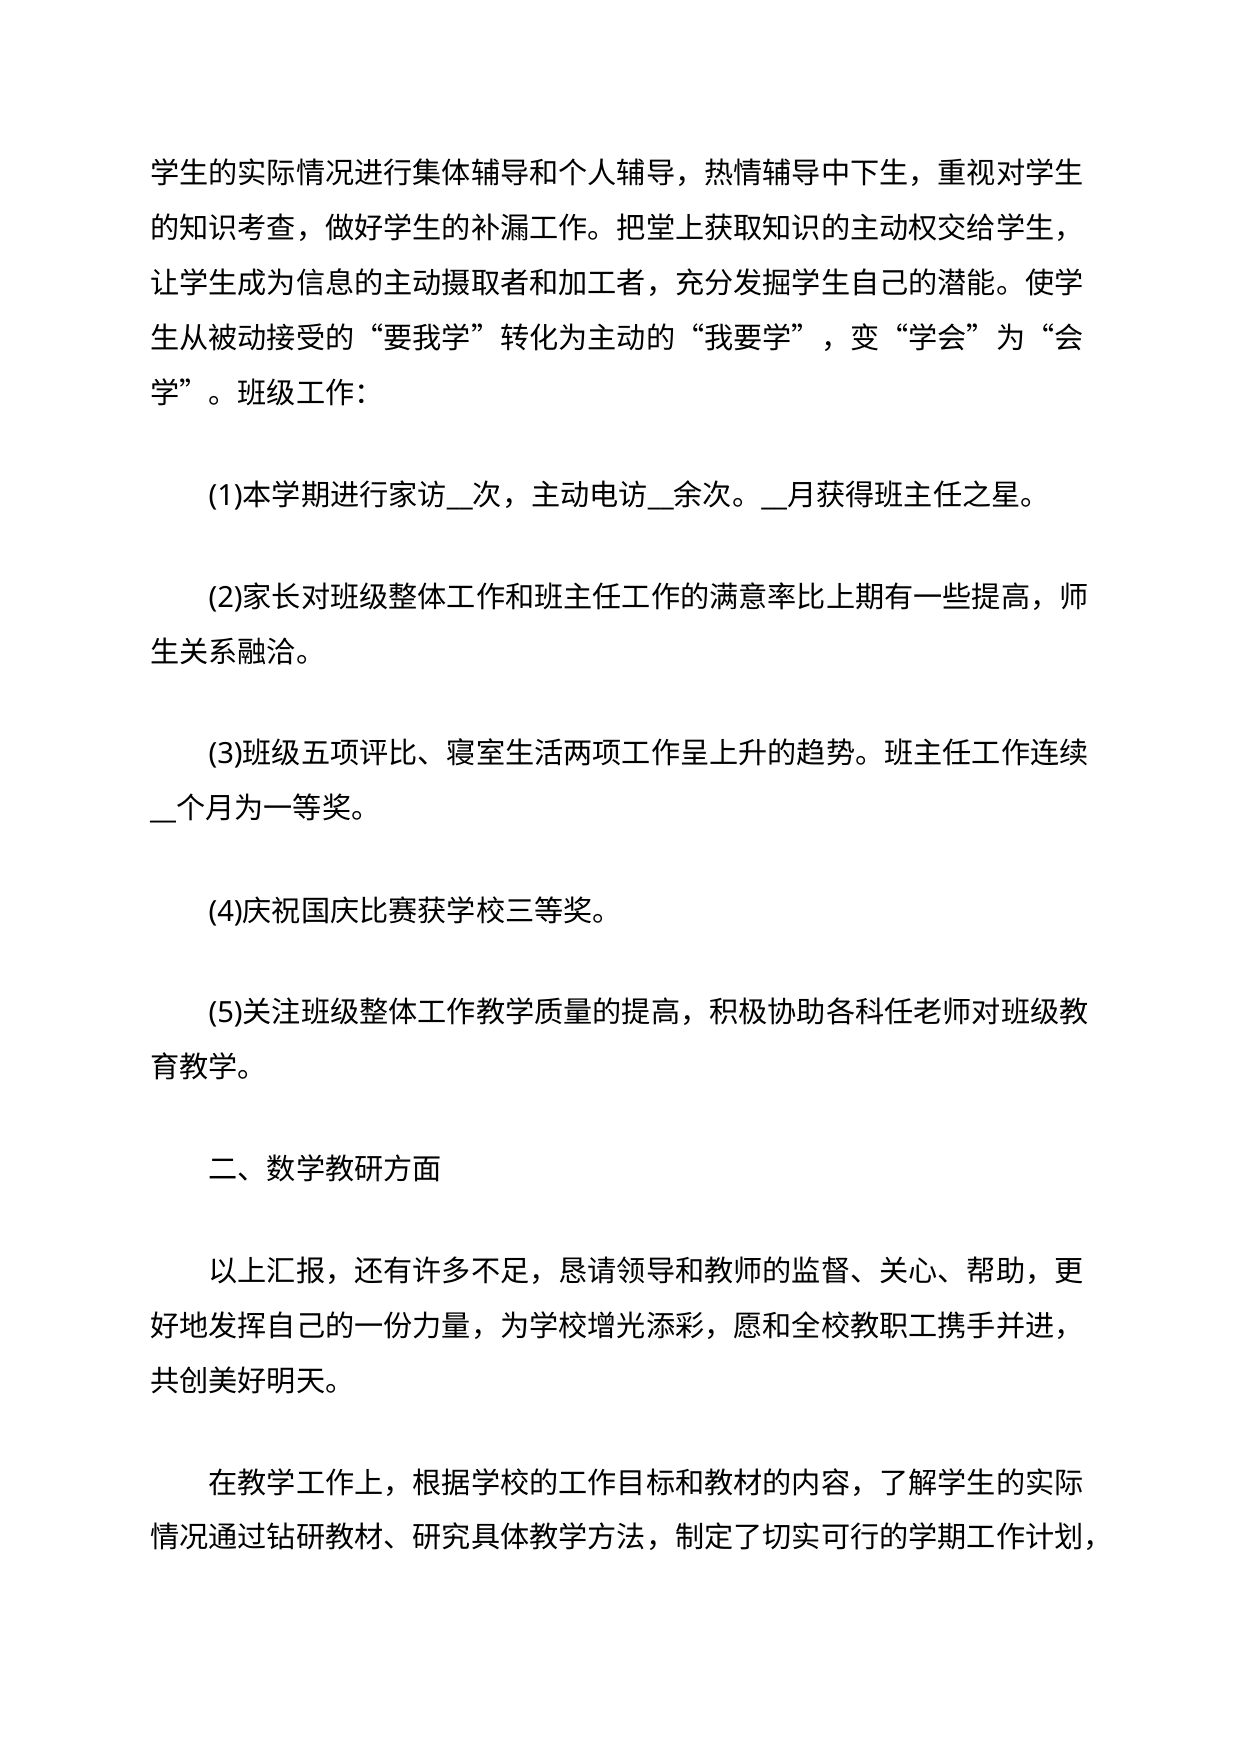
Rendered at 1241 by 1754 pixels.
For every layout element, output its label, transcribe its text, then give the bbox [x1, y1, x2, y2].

text 以上汇报，还有许多不足，恳请领导和教师的监督、关心、帮助，更好地发挥自己的一份力量，为学校增光添彩，愿和全校教职工携手并进，共创美好明天。 [150, 1248, 1090, 1400]
text (1)本学期进行家访__次，主动电访__余次。__月获得班主任之星。 [150, 471, 1090, 514]
text (3)班级五项评比、寝室生活两项工作呈上升的趋势。班主任工作连续__个月为一等奖。 [150, 730, 1090, 827]
text (5)关注班级整体工作教学质量的提高，积极协助各科任老师对班级教育教学。 [150, 989, 1090, 1086]
text (2)家长对班级整体工作和班主任工作的满意率比上期有一些提高，师生关系融洽。 [150, 573, 1090, 671]
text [150, 1459, 1090, 1556]
text (4)庆祝国庆比赛获学校三等奖。 [150, 887, 1090, 929]
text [150, 150, 1090, 412]
text 二、数学教研方面 [150, 1146, 1090, 1188]
